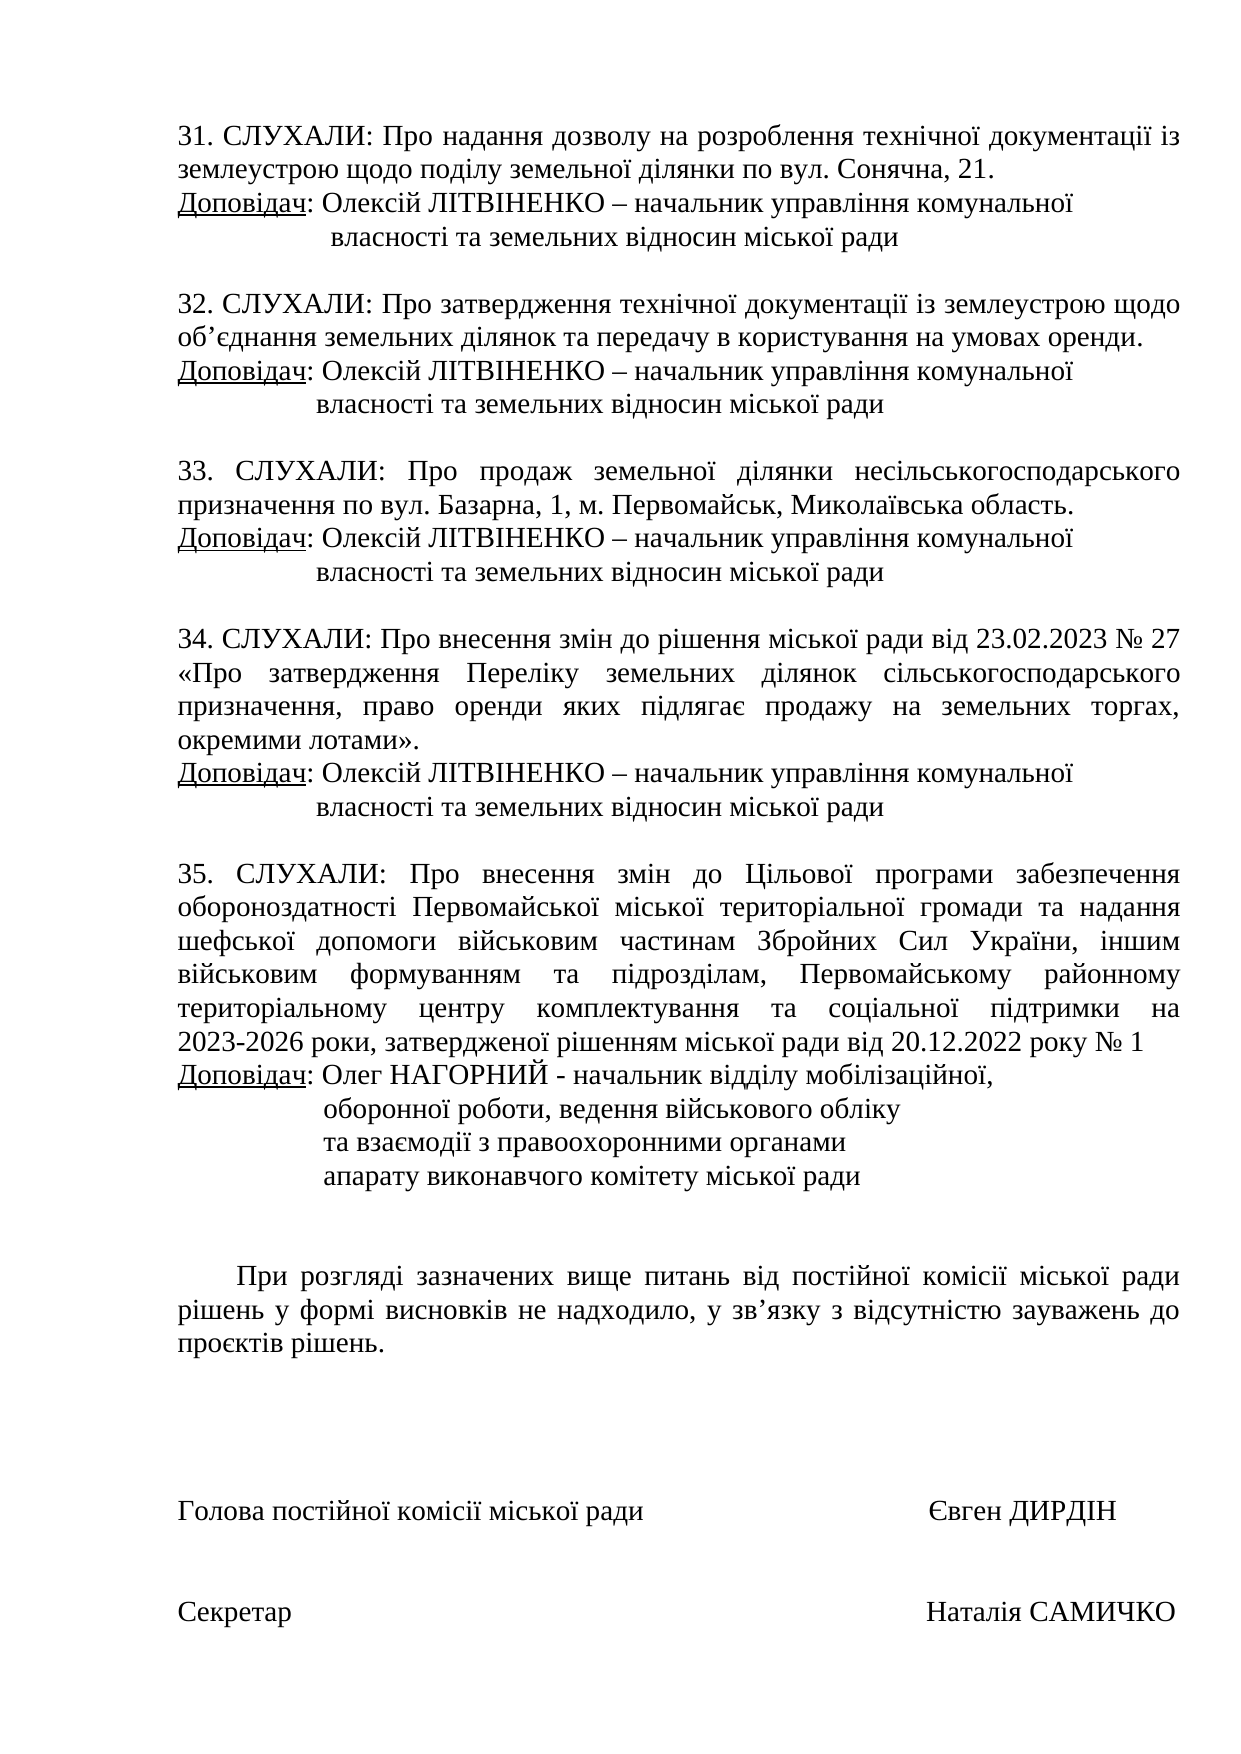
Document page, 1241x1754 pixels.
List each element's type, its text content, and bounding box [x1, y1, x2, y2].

text 35. СЛУХАЛИ: Про внесення змін до Цільової програми забезпечення обороноздатності Первомайської міської територіальної громади та надання шефської допомоги військовим частинам Збройних Сил України, іншим військовим формуванням та підрозділам, Первомайському районному територіальному центру комплектування та соціальної підтримки на 2023-2026 роки, затвердженої рішенням міської ради від 20.12.2022 року № 1 [177, 856, 1181, 1057]
text 32. СЛУХАЛИ: Про затвердження технічної документації із землеустрою щодо об’єднання земельних ділянок та передачу в користування на умовах оренди. [177, 286, 1181, 353]
text оборонної роботи, ведення військового обліку [177, 1091, 1181, 1124]
text власності та земельних відносин міської ради [177, 386, 1181, 420]
text власності та земельних відносин міської ради [177, 219, 1181, 252]
text 34. СЛУХАЛИ: Про внесення змін до рішення міської ради від 23.02.2023 № 27 «Про затвердження Переліку земельних ділянок сільськогосподарського призначення, право оренди яких підлягає продажу на земельних торгах, окремими лотами». [177, 621, 1181, 755]
text Секретар Наталія САМИЧКО [177, 1594, 1181, 1627]
text Доповідач: Олексій ЛІТВІНЕНКО – начальник управління комунальної [177, 755, 1181, 789]
text 33. СЛУХАЛИ: Про продаж земельної ділянки несільськогосподарського призначення по вул. Базарна, 1, м. Первомайськ, Миколаївська область. [177, 453, 1181, 521]
text власності та земельних відносин міської ради [177, 789, 1181, 822]
text 31. СЛУХАЛИ: Про надання дозволу на розроблення технічної документації із землеустрою щодо поділу земельної ділянки по вул. Сонячна, 21. [177, 118, 1181, 185]
text та взаємодії з правоохоронними органами [177, 1124, 1181, 1158]
text Доповідач: Олексій ЛІТВІНЕНКО – начальник управління комунальної [177, 185, 1181, 219]
text При розгляді зазначених вище питань від постійної комісії міської ради рішень у формі висновків не надходило, у зв’язку з відсутністю зауважень до проєктів рішень. [177, 1258, 1181, 1359]
text власності та земельних відносин міської ради [177, 554, 1181, 588]
text Доповідач: Олег НАГОРНИЙ - начальник відділу мобілізаційної, [177, 1057, 1181, 1091]
text Доповідач: Олексій ЛІТВІНЕНКО – начальник управління комунальної [177, 521, 1181, 554]
text Голова постійної комісії міської ради Євген ДИРДІН [177, 1493, 1181, 1527]
text апарату виконавчого комітету міської ради [177, 1158, 1181, 1191]
text Доповідач: Олексій ЛІТВІНЕНКО – начальник управління комунальної [177, 353, 1181, 386]
